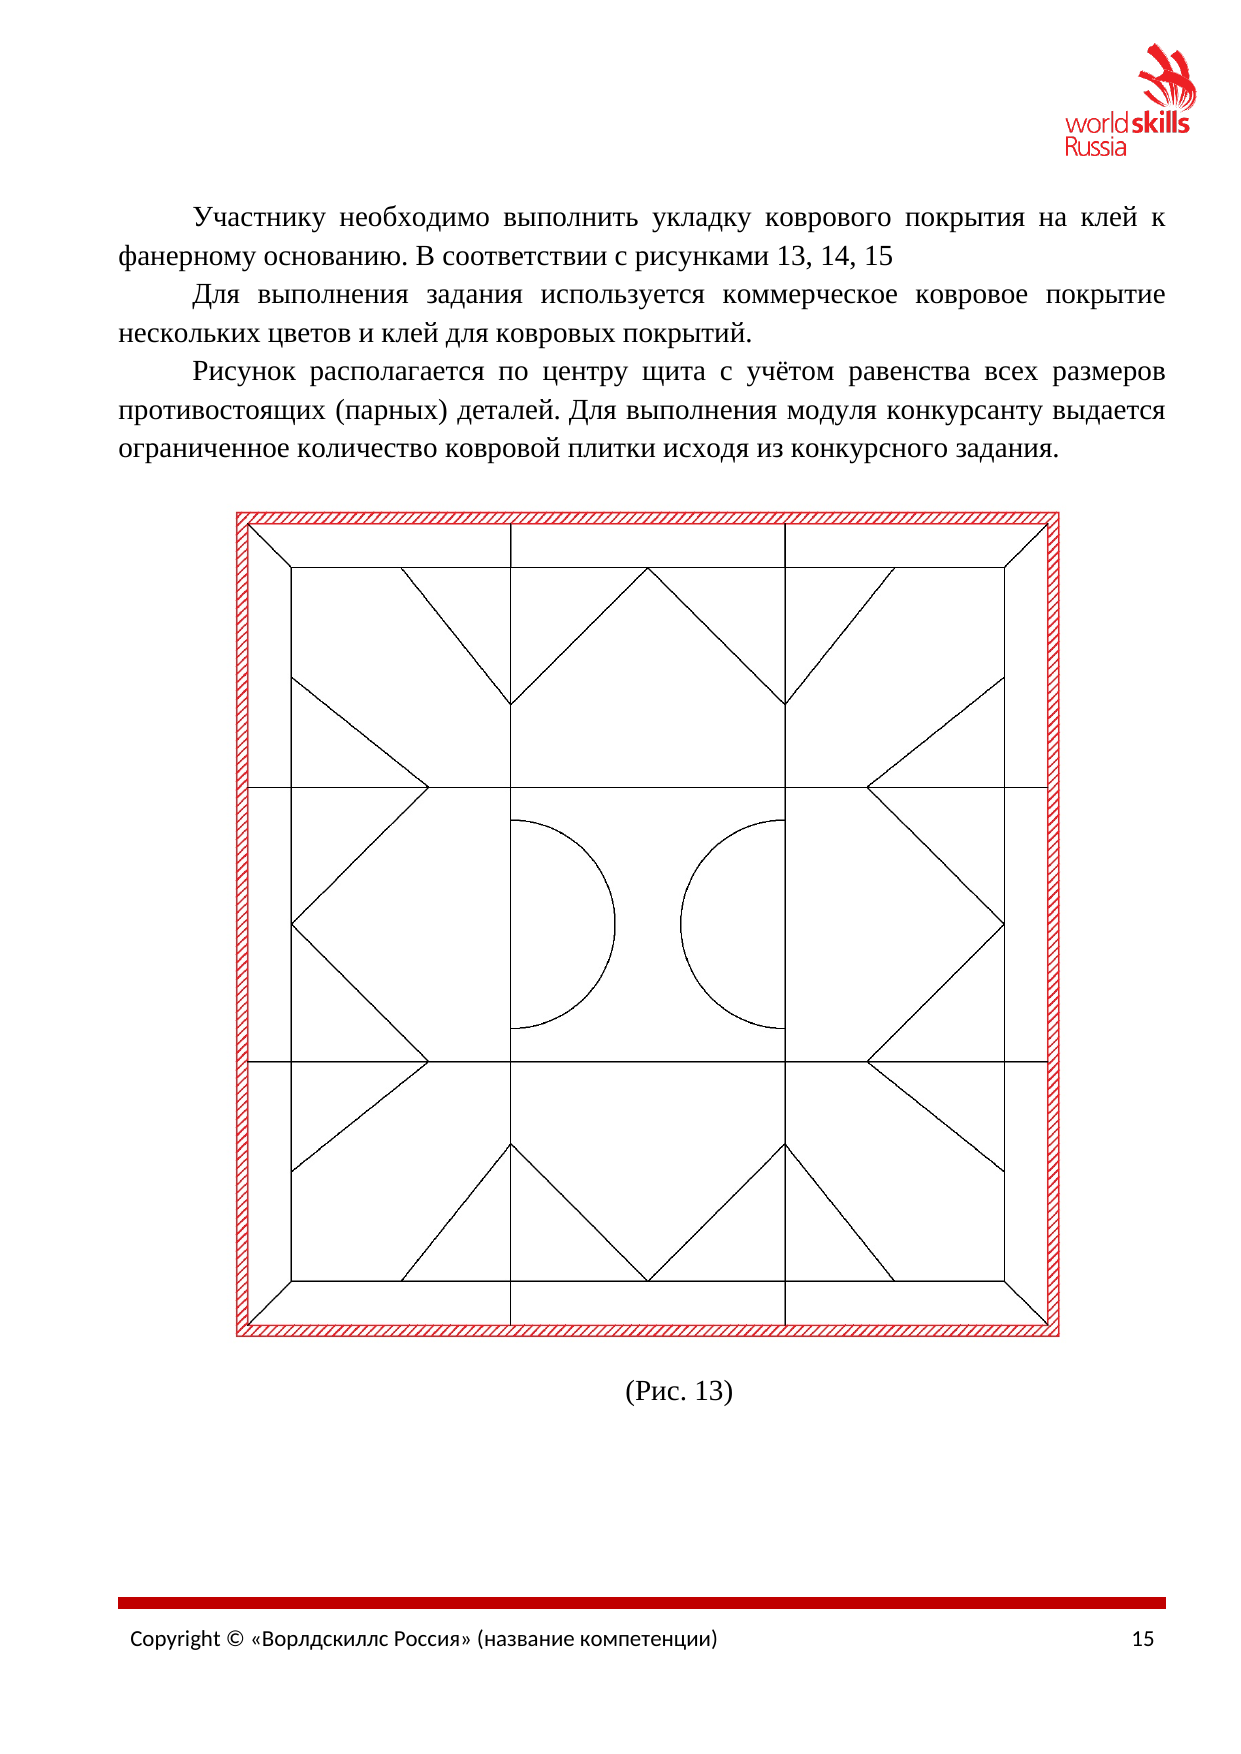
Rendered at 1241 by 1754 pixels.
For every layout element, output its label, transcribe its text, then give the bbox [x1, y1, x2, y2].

picture [1065, 43, 1222, 156]
text Участнику необходимо выполнить укладку коврового покрытия на клей к фанерному основанию. В соответствии с рисунками 13, 14, 15 [118, 199, 1166, 271]
text (Рис. 13) [118, 1373, 1166, 1407]
picture [118, 469, 1177, 1369]
text Для выполнения задания используется коммерческое ковровое покрытие нескольких цветов и клей для ковровых покрытий. [118, 276, 1166, 348]
text Рисунок располагается по центру щита с учётом равенства всех размеров противостоящих (парных) деталей. Для выполнения модуля конкурсанту выдается ограниченное количество ковровой плитки исходя из конкурсного задания. [118, 353, 1166, 464]
